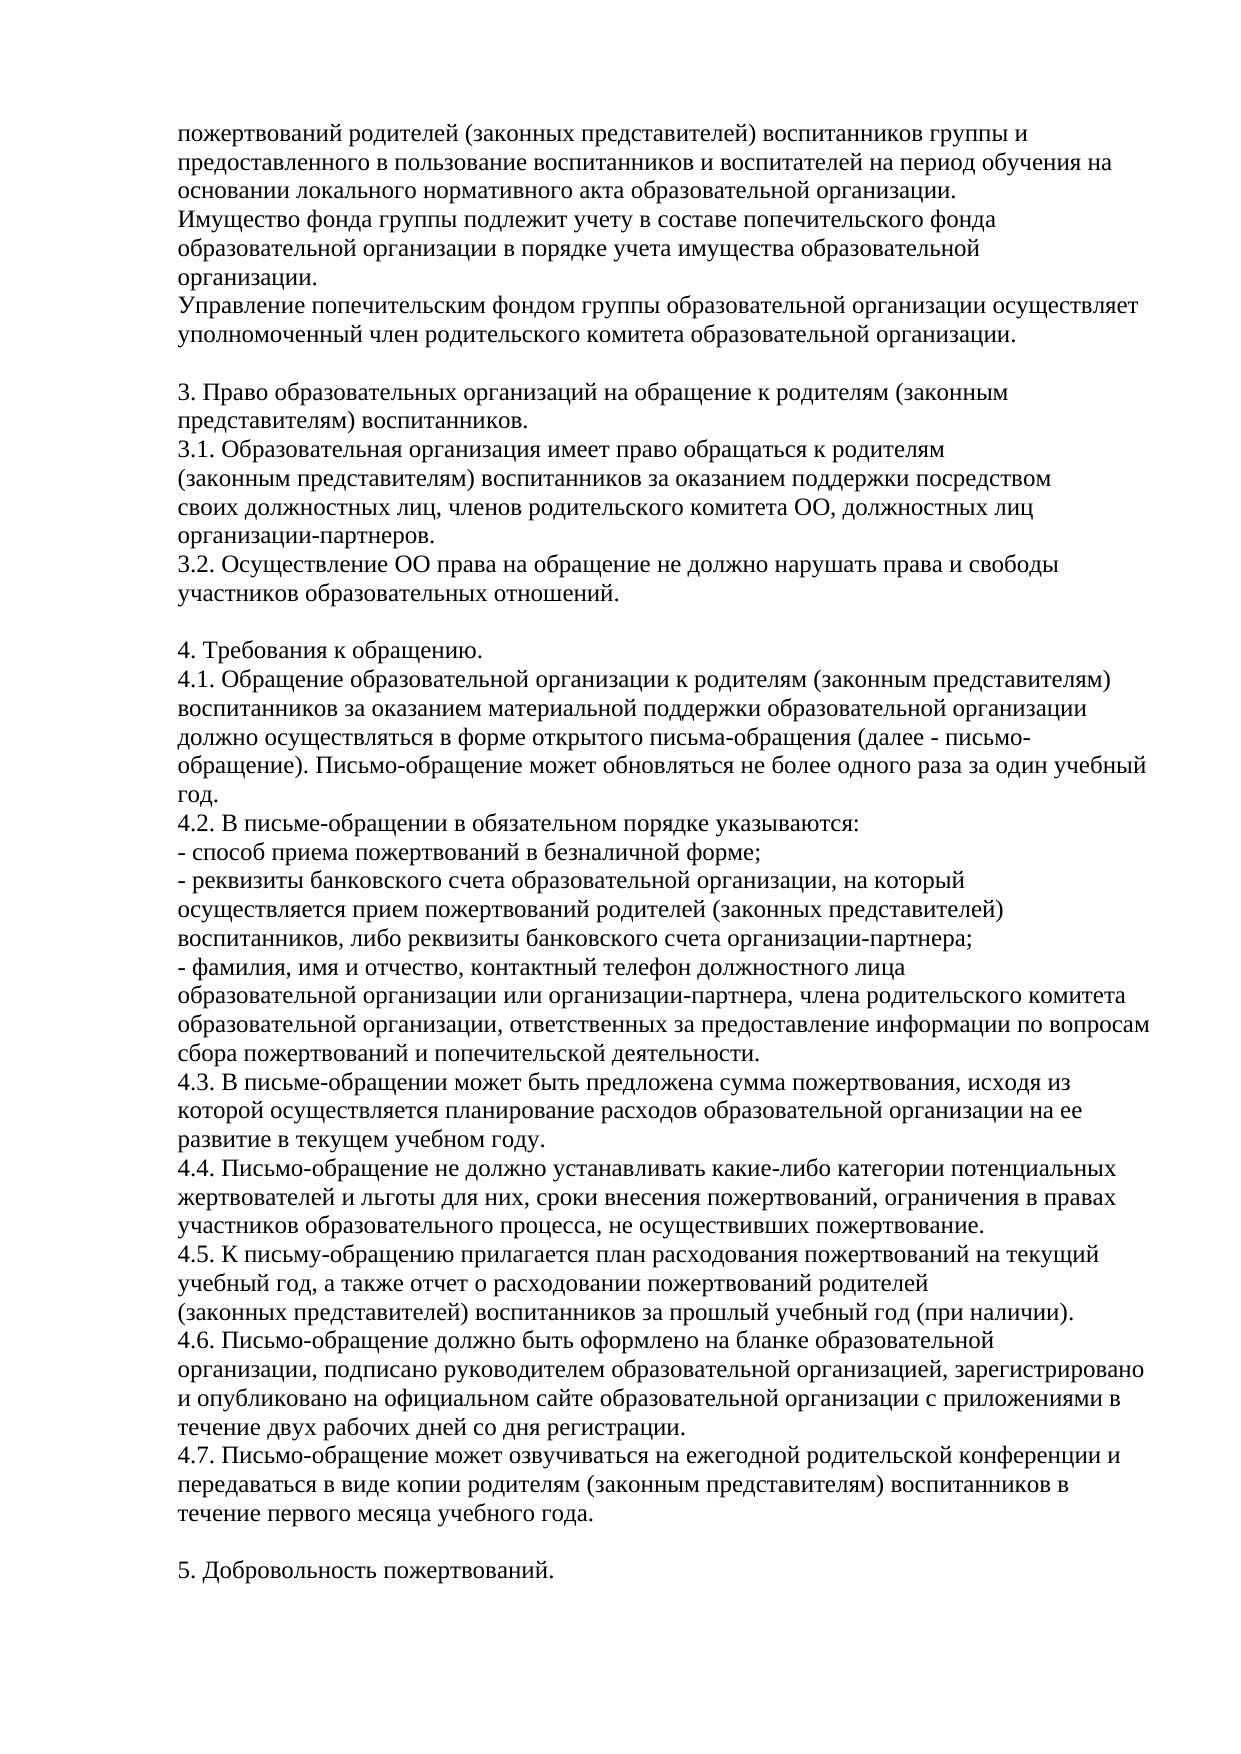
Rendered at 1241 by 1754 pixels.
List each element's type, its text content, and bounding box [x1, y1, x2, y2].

text 3. Право образовательных организаций на обращение к родителям (законным представителям) воспитанников. [177, 377, 1152, 434]
text 5. Добровольность пожертвований. [177, 1556, 1152, 1584]
text 4.3. В письме-обращении может быть предложена сумма пожертвования, исходя из которой осуществляется планирование расходов образовательной организации на ее развитие в текущем учебном году. [177, 1067, 1152, 1153]
text Имущество фонда группы подлежит учету в составе попечительского фонда образовательной организации в порядке учета имущества образовательной [177, 204, 1152, 262]
text осуществляется прием пожертвований родителей (законных представителей) [177, 894, 1152, 923]
text своих должностных лиц, членов родительского комитета ОО, должностных лиц организации-партнеров. [177, 492, 1152, 549]
text - фамилия, имя и отчество, контактный телефон должностного лица [177, 952, 1152, 981]
text 4. Требования к обращению. [177, 636, 1152, 664]
text 4.7. Письмо-обращение может озвучиваться на ежегодной родительской конференции и передаваться в виде копии родителям (законным представителям) воспитанников в течение первого месяца учебного года. [177, 1441, 1152, 1527]
text 4.5. К письму-обращению прилагается план расходования пожертвований на текущий учебный год, а также отчет о расходовании пожертвований родителей [177, 1239, 1152, 1297]
text 4.4. Письмо-обращение не должно устанавливать какие-либо категории потенциальных жертвователей и льготы для них, сроки внесения пожертвований, ограничения в правах участников образовательного процесса, не осуществивших пожертвование. [177, 1153, 1152, 1239]
text Управление попечительским фондом группы образовательной организации осуществляет уполномоченный член родительского комитета образовательной организации. [177, 291, 1152, 348]
text 4.1. Обращение образовательной организации к родителям (законным представителям) воспитанников за оказанием материальной поддержки образовательной организации должно осуществляться в форме открытого письма-обращения (далее - письмо-обращение). Письмо-обращение может обновляться не более одного раза за один учебный год. [177, 664, 1152, 808]
text 3.2. Осуществление ОО права на обращение не должно нарушать права и свободы участников образовательных отношений. [177, 549, 1152, 607]
text (законных представителей) воспитанников за прошлый учебный год (при наличии). [177, 1297, 1152, 1326]
text 4.6. Письмо-обращение должно быть оформлено на бланке образовательной [177, 1326, 1152, 1354]
text организации, подписано руководителем образовательной организацией, зарегистрировано и опубликовано на официальном сайте образовательной организации с приложениями в течение двух рабочих дней со дня регистрации. [177, 1354, 1152, 1441]
text 4.2. В письме-обращении в обязательном порядке указываются: [177, 808, 1152, 837]
text - реквизиты банковского счета образовательной организации, на который [177, 866, 1152, 894]
text организации. [177, 262, 1152, 291]
text воспитанников, либо реквизиты банковского счета организации-партнера; [177, 923, 1152, 952]
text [177, 118, 1152, 204]
text 3.1. Образовательная организация имеет право обращаться к родителям [177, 434, 1152, 463]
text образовательной организации или организации-партнера, члена родительского комитета образовательной организации, ответственных за предоставление информации по вопросам сбора пожертвований и попечительской деятельности. [177, 981, 1152, 1067]
text - способ приема пожертвований в безналичной форме; [177, 837, 1152, 866]
text (законным представителям) воспитанников за оказанием поддержки посредством [177, 463, 1152, 492]
